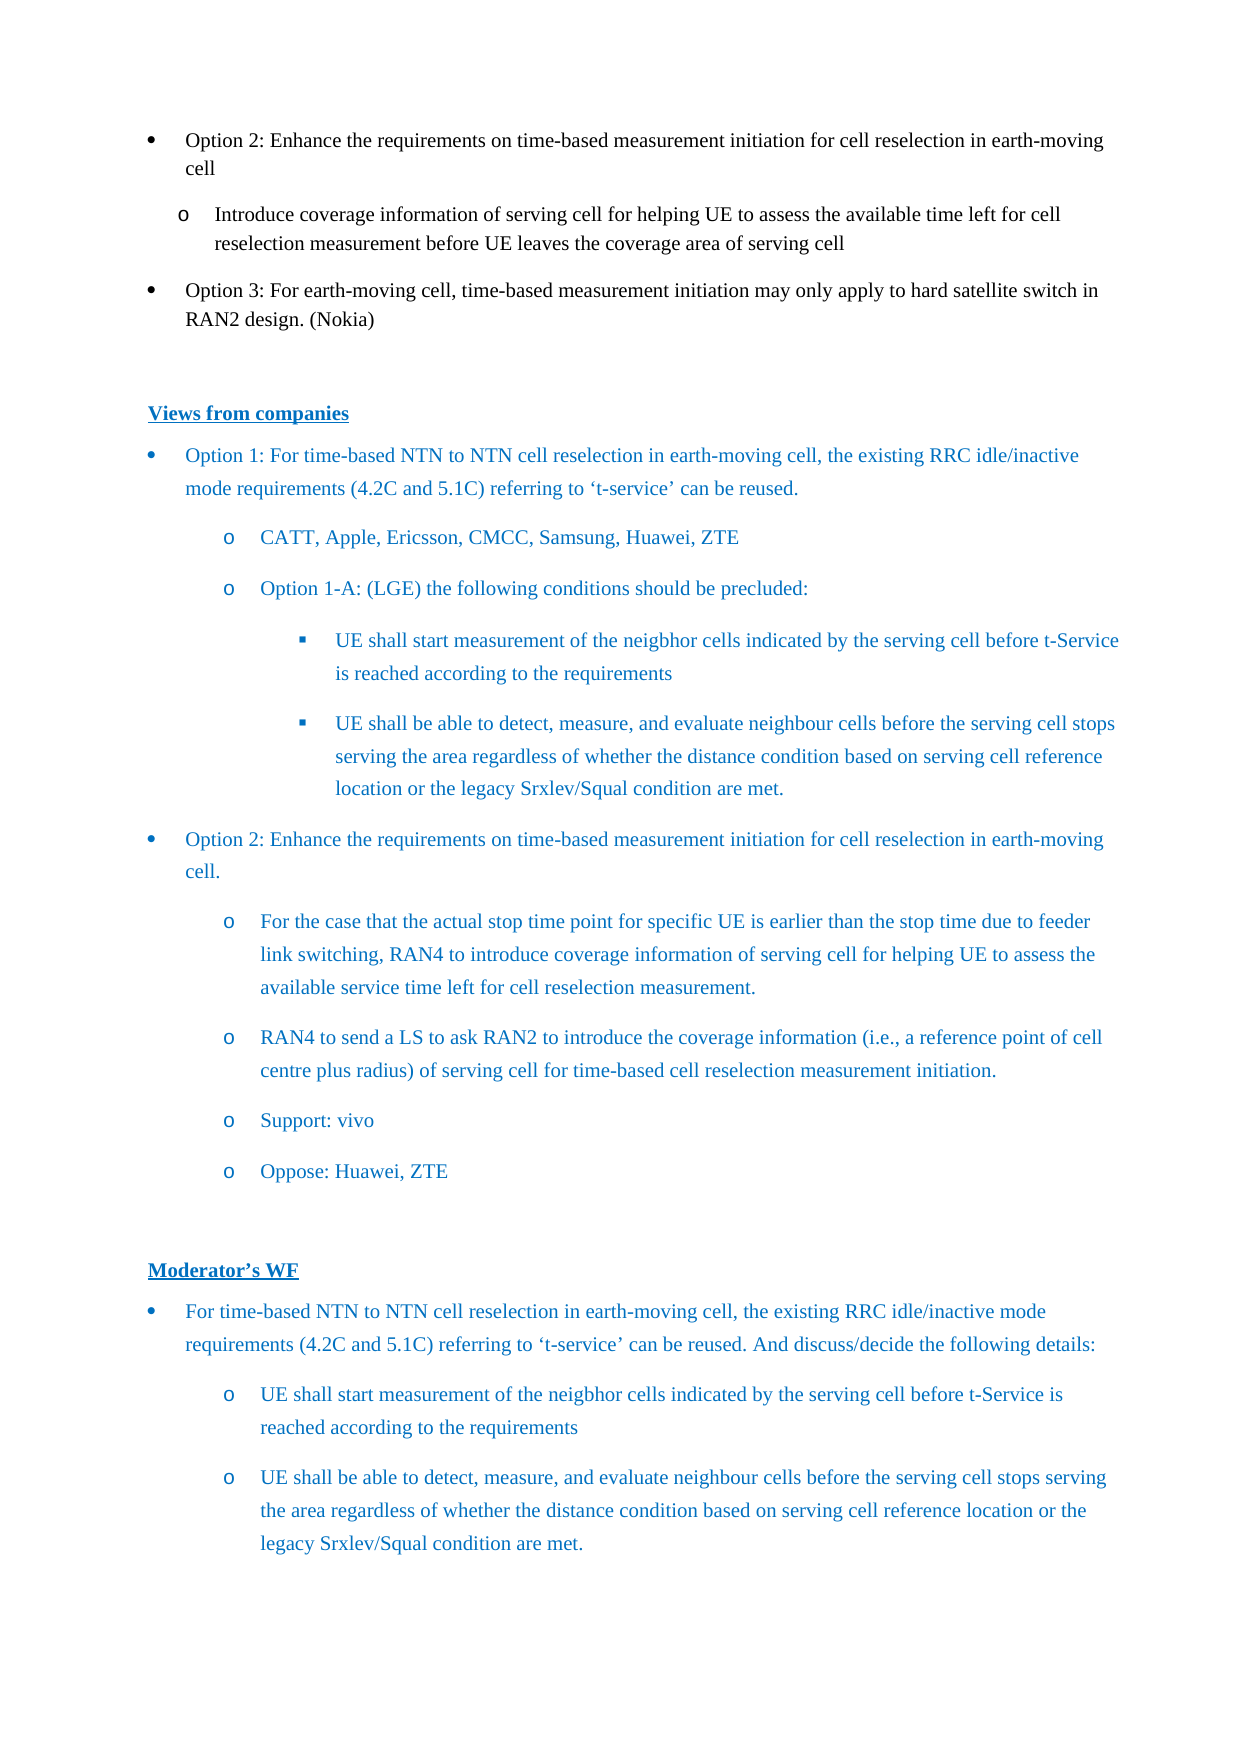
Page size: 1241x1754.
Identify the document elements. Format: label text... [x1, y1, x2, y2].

list RAN4 to send a LS to ask RAN2 to introduce the coverage information (i.e., a reference point of cell centre plus radius) of serving cell for time-based cell reselection measurement initiation. [223, 1023, 1122, 1084]
list UE shall start measurement of the neigbhor cells indicated by the serving cell before t-Service is reached according to the requirements [298, 626, 1122, 687]
list Option 2: Enhance the requirements on time-based measurement initiation for cell reselection in earth-moving cell [148, 126, 1122, 182]
list Option 3: For earth-moving cell, time-based measurement initiation may only apply to hard satellite switch in RAN2 design. (Nokia) [148, 276, 1122, 333]
text Views from companies [118, 399, 1122, 427]
list Option 1-A: (LGE) the following conditions should be precluded: [223, 575, 1122, 603]
list For the case that the actual stop time point for specific UE is earlier than the stop time due to feeder link switching, RAN4 to introduce coverage information of serving cell for helping UE to assess the available service time left for cell reselection measurement. [223, 908, 1122, 1001]
list Support: vivo [223, 1106, 1122, 1135]
list UE shall be able to detect, measure, and evaluate neighbour cells before the serving cell stops serving the area regardless of whether the distance condition based on serving cell reference location or the legacy Srxlev/Squal condition are met. [298, 709, 1122, 802]
list UE shall start measurement of the neigbhor cells indicated by the serving cell before t-Service is reached according to the requirements [223, 1381, 1122, 1441]
list Oppose: Huawei, ZTE [223, 1157, 1122, 1186]
list For time-based NTN to NTN cell reselection in earth-moving cell, the existing RRC idle/inactive mode requirements (4.2C and 5.1C) referring to ‘t-service’ can be reused. And discuss/decide the following details: [148, 1297, 1122, 1358]
list UE shall be able to detect, measure, and evaluate neighbour cells before the serving cell stops serving the area regardless of whether the distance condition based on serving cell reference location or the legacy Srxlev/Squal condition are met. [223, 1464, 1122, 1557]
text Moderator’s WF [118, 1255, 1122, 1284]
list Option 1: For time-based NTN to NTN cell reselection in earth-moving cell, the existing RRC idle/inactive mode requirements (4.2C and 5.1C) referring to ‘t-service’ can be reused. [148, 441, 1122, 502]
list Option 2: Enhance the requirements on time-based measurement initiation for cell reselection in earth-moving cell. [148, 824, 1122, 885]
list CATT, Apple, Ericsson, CMCC, Samsung, Huawei, ZTE [223, 524, 1122, 552]
list Introduce coverage information of serving cell for helping UE to assess the available time left for cell reselection measurement before UE leaves the coverage area of serving cell [177, 201, 1122, 258]
